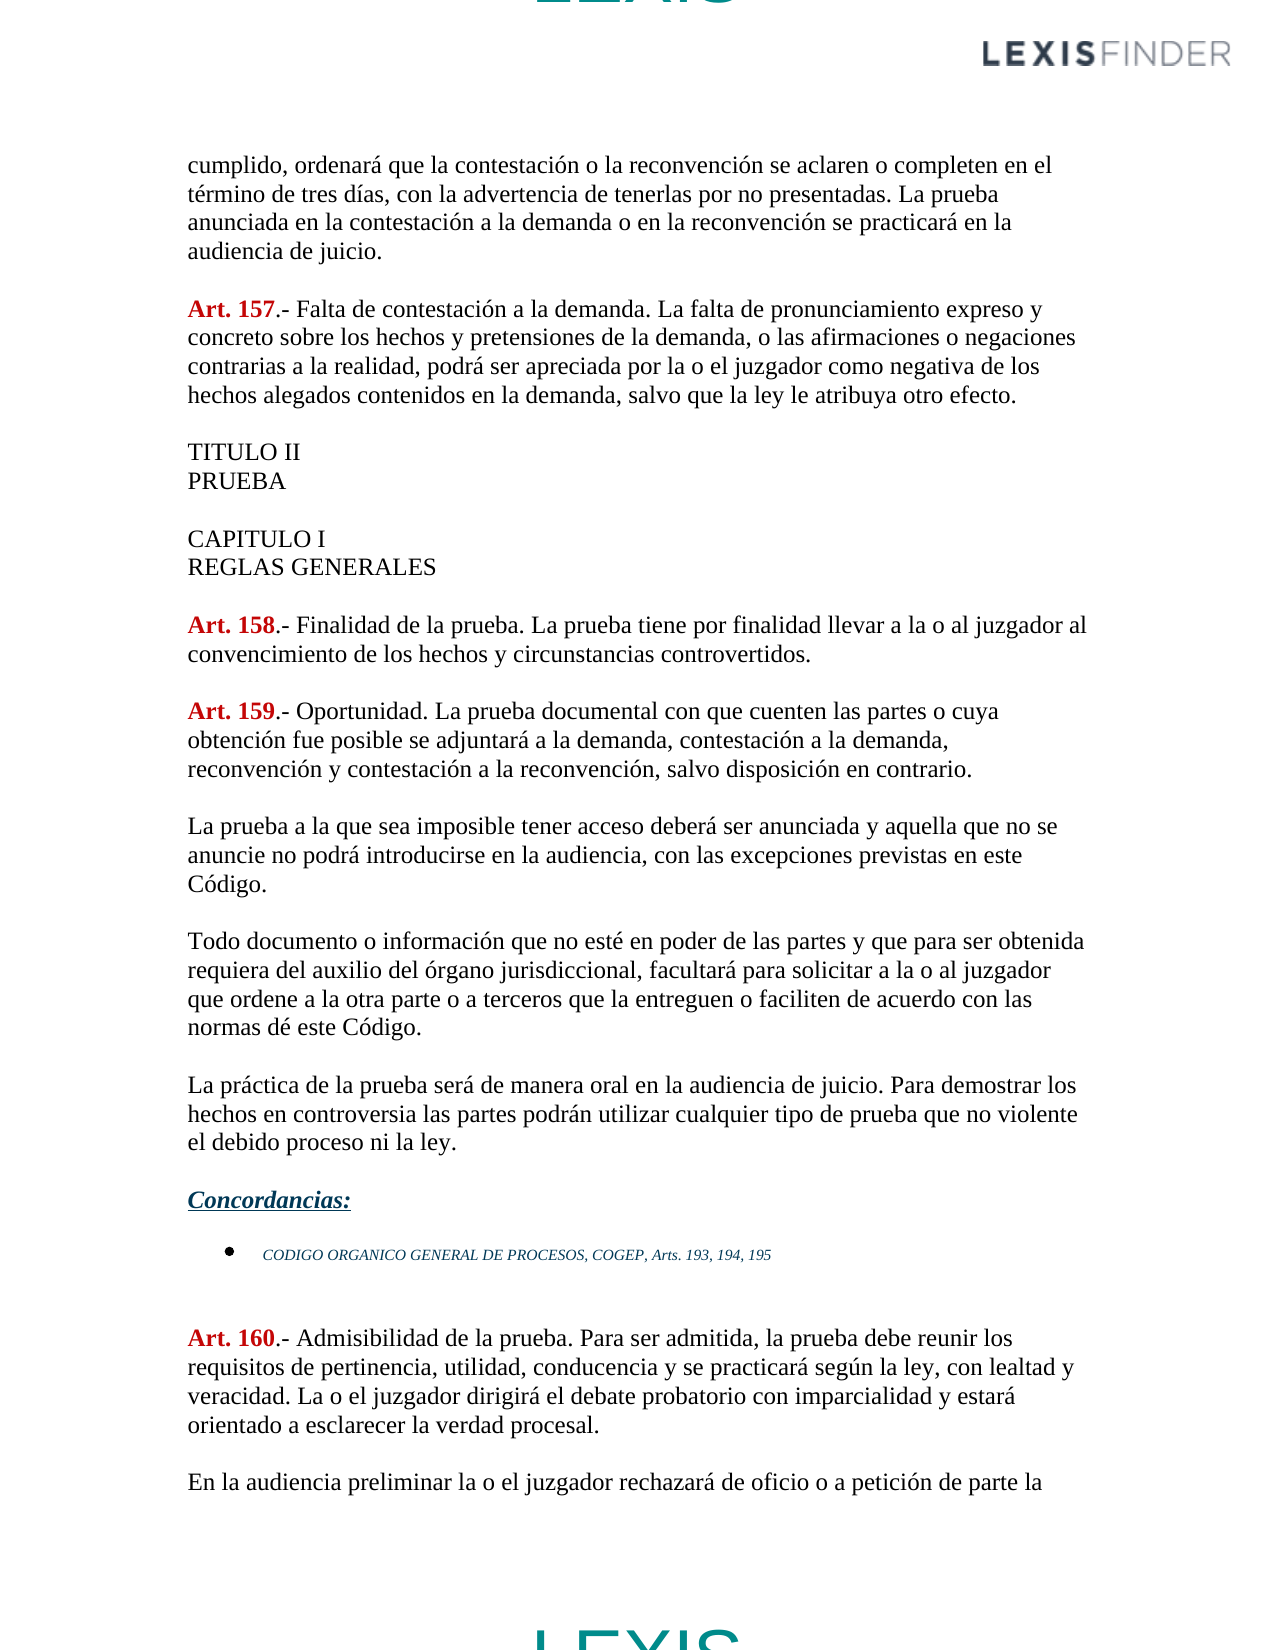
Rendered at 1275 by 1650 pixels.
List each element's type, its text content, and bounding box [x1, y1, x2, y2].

picture [593, 1250, 603, 1254]
picture [757, 1250, 770, 1256]
picture [701, 1250, 708, 1260]
list CODIGO ORGANICO GENERAL DE PROCESOS, COGEP, Arts. 193, 194, 195 [225, 1243, 1087, 1266]
picture [385, 1255, 393, 1260]
picture [359, 1251, 365, 1260]
picture [411, 1250, 421, 1254]
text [187, 150, 1087, 1214]
picture [983, 41, 1231, 66]
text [187, 1295, 1087, 1496]
picture [527, 1255, 536, 1260]
picture [652, 1251, 658, 1260]
picture [328, 1255, 337, 1260]
picture [369, 1250, 374, 1260]
picture [431, 1250, 436, 1260]
picture [549, 1255, 564, 1260]
picture [460, 1251, 466, 1260]
picture [349, 1250, 359, 1254]
picture [566, 1255, 575, 1260]
